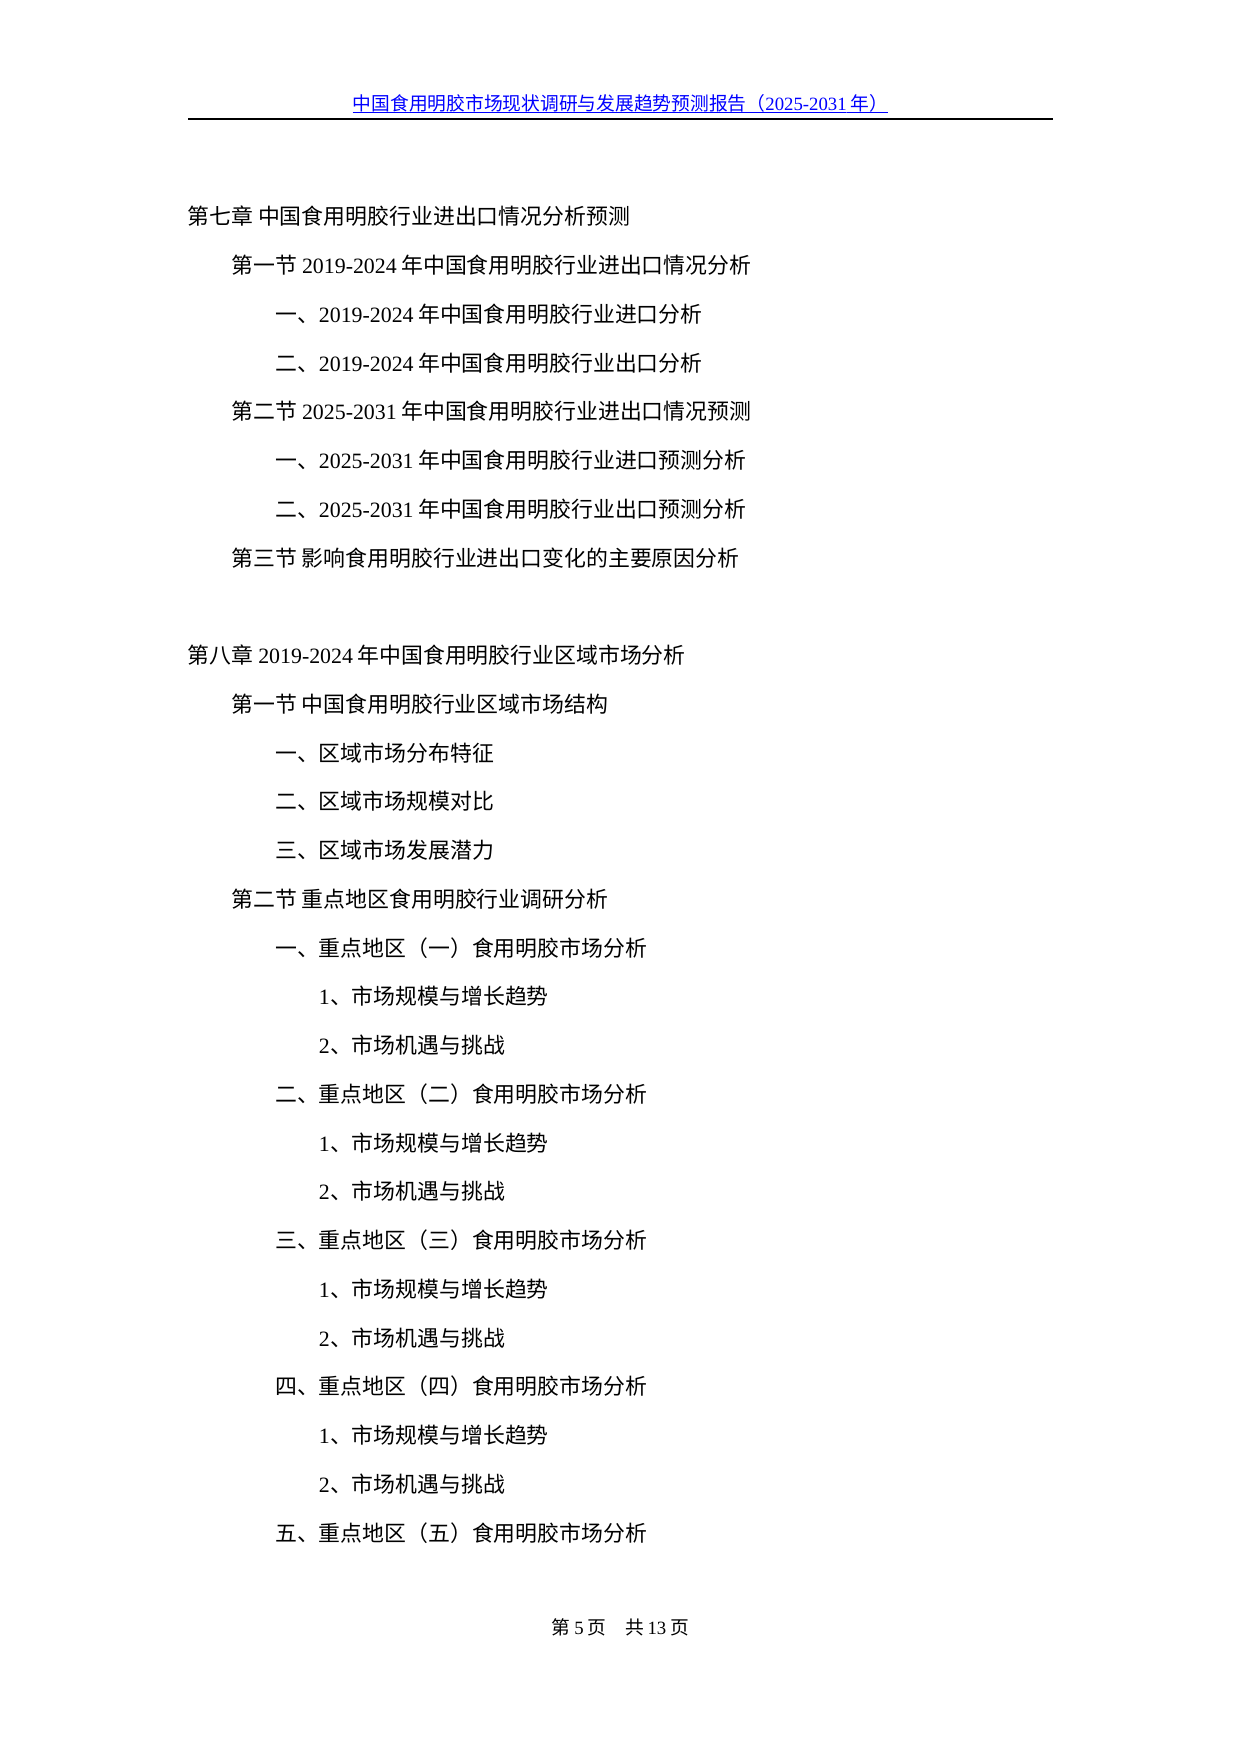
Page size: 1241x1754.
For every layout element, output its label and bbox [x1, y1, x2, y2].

text [187, 150, 1053, 1548]
